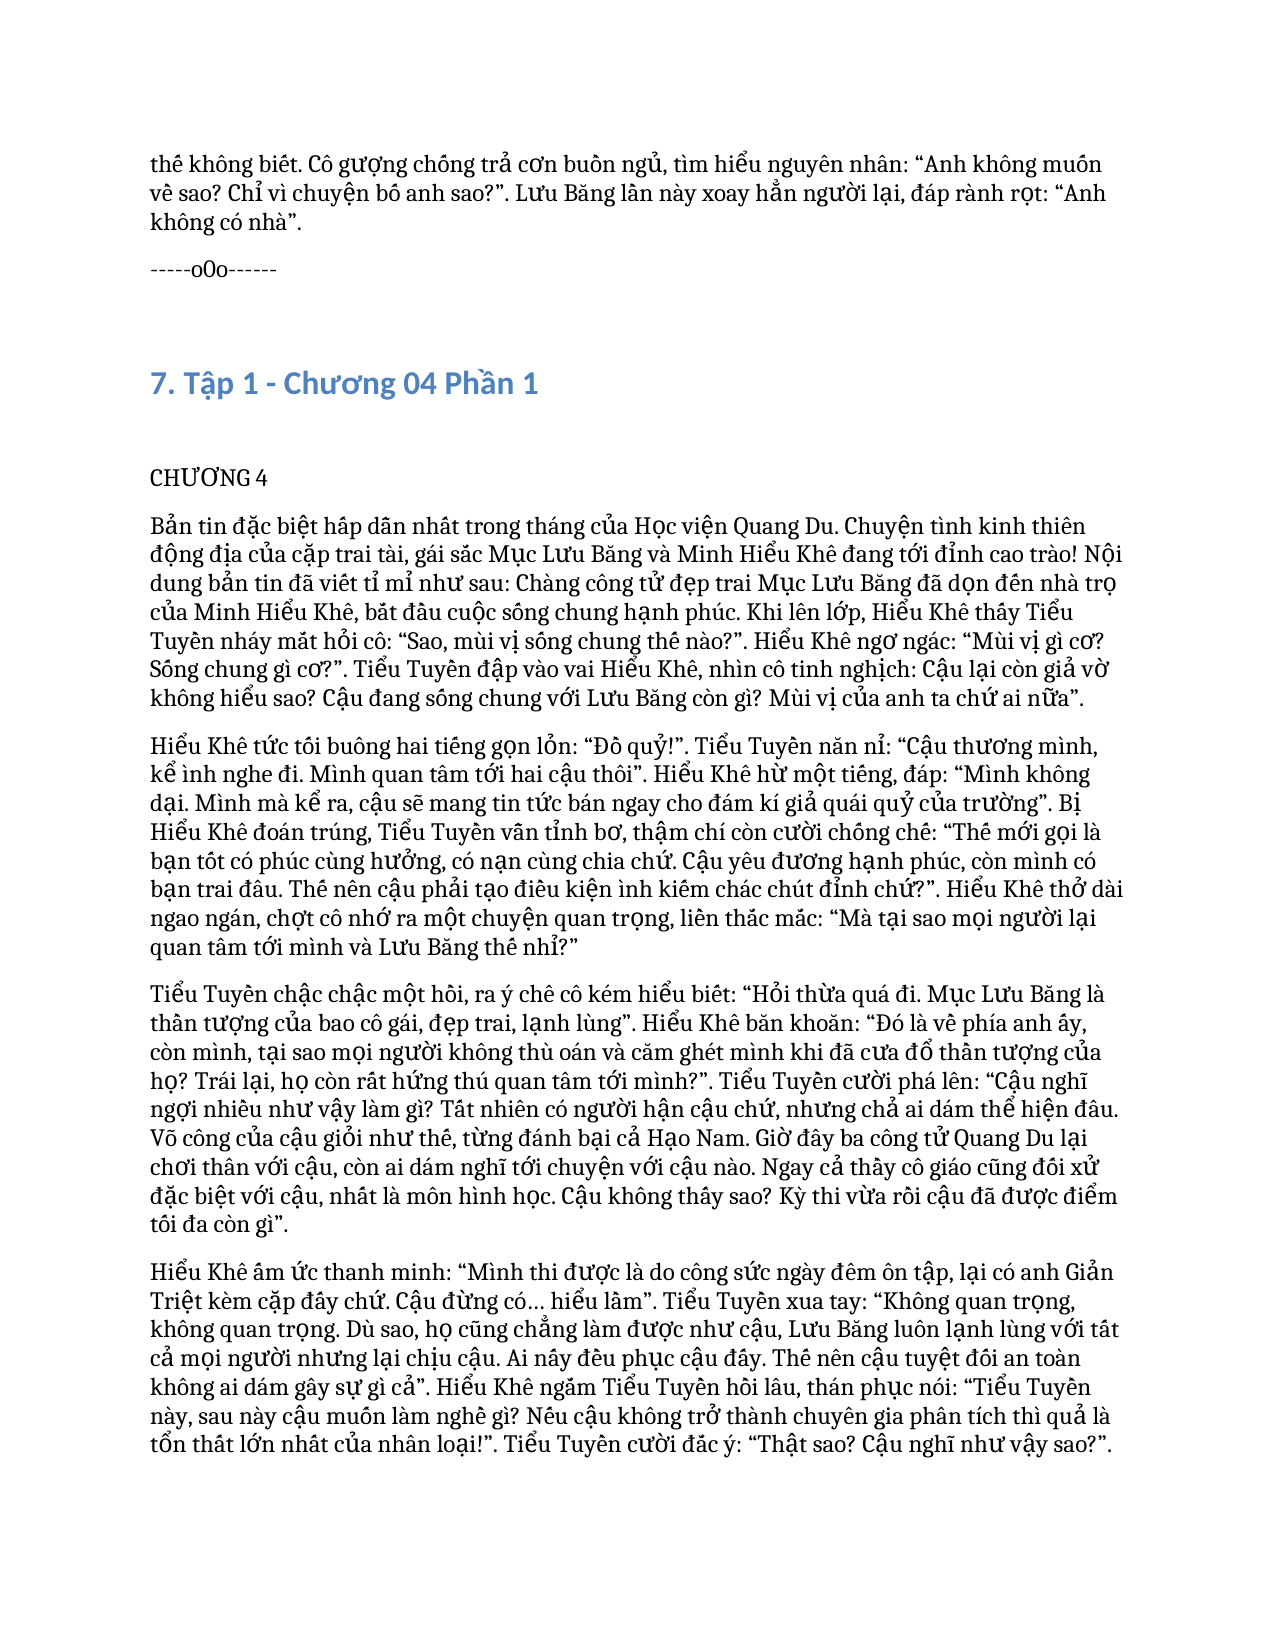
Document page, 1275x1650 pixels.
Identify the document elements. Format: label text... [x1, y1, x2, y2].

text CHƯƠNG 4 [150, 407, 1125, 493]
text -----o0o------ [150, 255, 1125, 341]
text Hiểu Khê ấm ức thanh minh: “Mình thi được là do công sức ngày đêm ôn tập, lại có anh Giản Triệt kèm cặp đấy chứ. Cậu đừng có… hiểu lầm”. Tiểu Tuyền xua tay: “Không quan trọng, không quan trọng. Dù sao, họ cũng chẳng làm được như cậu, Lưu Băng luôn lạnh lùng với tất cả mọi người nhưng lại chịu cậu. Ai nấy đều phục cậu đấy. Thế nên cậu tuyệt đối an toàn không ai dám gây sự gì cả”. Hiểu Khê ngắm Tiểu Tuyền hồi lâu, thán phục nói: “Tiểu Tuyền này, sau này cậu muốn làm nghề gì? Nếu cậu không trở thành chuyên gia phân tích thì quả là tổn thất lớn nhất của nhân loại!”. Tiểu Tuyền cười đắc ý: “Thật sao? Cậu nghĩ như vậy sao?”. [150, 1258, 1125, 1459]
subtitle 7. Tập 1 - Chương 04 Phần 1 [150, 362, 1125, 403]
text Hiểu Khê tức tối buông hai tiếng gọn lỏn: “Đồ quỷ!”. Tiểu Tuyền năn nỉ: “Cậu thương mình, kể ình nghe đi. Mình quan tâm tới hai cậu thôi”. Hiểu Khê hừ một tiếng, đáp: “Mình không dại. Mình mà kể ra, cậu sẽ mang tin tức bán ngay cho đám kí giả quái quỷ của trường”. Bị Hiểu Khê đoán trúng, Tiểu Tuyền vẫn tỉnh bơ, thậm chí còn cười chống chế: “Thế mới gọi là bạn tốt có phúc cùng hưởng, có nạn cùng chia chứ. Cậu yêu đương hạnh phúc, còn mình có bạn trai đâu. Thế nên cậu phải tạo điều kiện ình kiếm chác chút đỉnh chứ?”. Hiểu Khê thở dài ngao ngán, chợt cô nhớ ra một chuyện quan trọng, liền thắc mắc: “Mà tại sao mọi người lại quan tâm tới mình và Lưu Băng thế nhỉ?” [150, 732, 1125, 962]
text Bản tin đặc biệt hấp dẫn nhất trong tháng của Học viện Quang Du. Chuyện tình kinh thiên động địa của cặp trai tài, gái sắc Mục Lưu Băng và Minh Hiểu Khê đang tới đỉnh cao trào! Nội dung bản tin đã viết tỉ mỉ như sau: Chàng công tử đẹp trai Mục Lưu Băng đã dọn đến nhà trọ của Minh Hiểu Khê, bắt đầu cuộc sống chung hạnh phúc. Khi lên lớp, Hiểu Khê thấy Tiểu Tuyền nháy mắt hỏi cô: “Sao, mùi vị sống chung thế nào?”. Hiểu Khê ngơ ngác: “Mùi vị gì cơ? Sống chung gì cơ?”. Tiểu Tuyền đập vào vai Hiểu Khê, nhìn cô tinh nghịch: Cậu lại còn giả vờ không hiểu sao? Cậu đang sống chung với Lưu Băng còn gì? Mùi vị của anh ta chứ ai nữa”. [150, 512, 1125, 713]
text Tiểu Tuyền chậc chậc một hồi, ra ý chê cô kém hiểu biết: “Hỏi thừa quá đi. Mục Lưu Băng là thần tượng của bao cô gái, đẹp trai, lạnh lùng”. Hiểu Khê băn khoăn: “Đó là về phía anh ấy, còn mình, tại sao mọi người không thù oán và căm ghét mình khi đã cưa đổ thần tượng của họ? Trái lại, họ còn rất hứng thú quan tâm tới mình?”. Tiểu Tuyền cười phá lên: “Cậu nghĩ ngợi nhiều như vậy làm gì? Tất nhiên có người hận cậu chứ, nhưng chả ai dám thể hiện đâu. Võ công của cậu giỏi như thế, từng đánh bại cả Hạo Nam. Giờ đây ba công tử Quang Du lại chơi thân với cậu, còn ai dám nghĩ tới chuyện với cậu nào. Ngay cả thầy cô giáo cũng đối xử đặc biệt với cậu, nhất là môn hình học. Cậu không thấy sao? Kỳ thi vừa rồi cậu đã được điểm tối đa còn gì”. [150, 980, 1125, 1239]
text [150, 150, 1125, 236]
